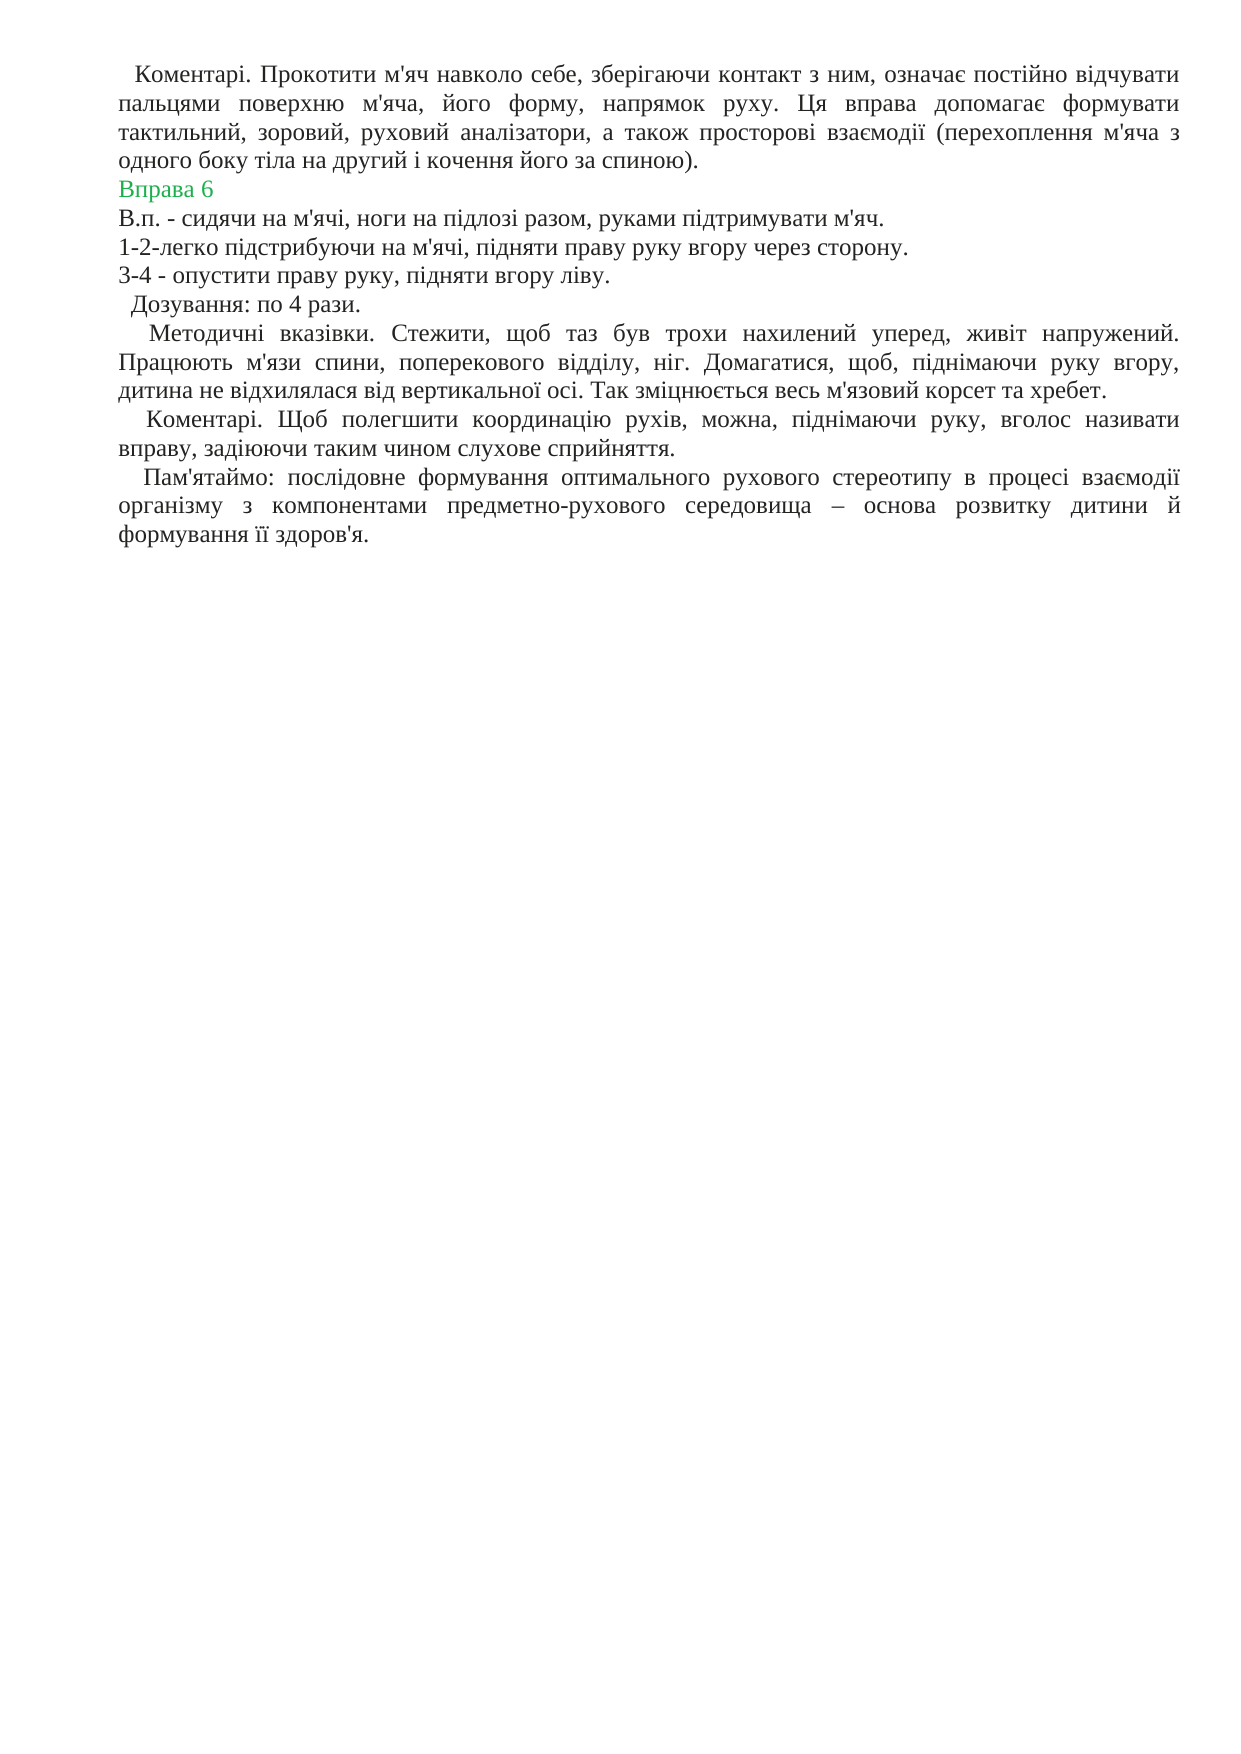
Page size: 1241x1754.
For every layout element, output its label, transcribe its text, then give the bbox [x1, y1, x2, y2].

text 1-2-легко підстрибуючи на м'ячі, підняти праву руку вгору через сторону. [118, 232, 1181, 260]
text Методичні вказівки. Стежити, щоб таз був трохи нахилений уперед, живіт напружений. Працюють м'язи спини, поперекового відділу, ніг. Домагатися, щоб, піднімаючи руку вгору, дитина не відхилялася від вертикальної осі. Так зміцнюється весь м'язовий корсет та хребет. [118, 318, 1181, 404]
text 3-4 - опустити праву руку, підняти вгору ліву. [118, 260, 1181, 289]
text Дозування: по 4 рази. [118, 289, 1181, 318]
text Вправа 6 [118, 174, 1181, 203]
text В.п. - сидячи на м'ячі, ноги на підлозі разом, руками підтримувати м'яч. [118, 203, 1181, 232]
text Коментарі. Щоб полегшити координацію рухів, можна, піднімаючи руку, вголос називати вправу, задіюючи таким чином слухове сприйняття. [118, 404, 1181, 462]
text Коментарі. Прокотити м'яч навколо себе, зберігаючи контакт з ним, означає постійно відчувати пальцями поверхню м'яча, його форму, напрямок руху. Ця вправа допомагає формувати тактильний, зоровий, руховий аналізатори, а також просторові взаємодії (перехоплення м'яча з одного боку тіла на другий і кочення його за спиною). [118, 59, 1181, 174]
text Пам'ятаймо: послідовне формування оптимального рухового стереотипу в процесі взаємодії організму з компонентами предметно-рухового середовища – основа розвитку дитини й формування її здоров'я. [118, 462, 1181, 548]
